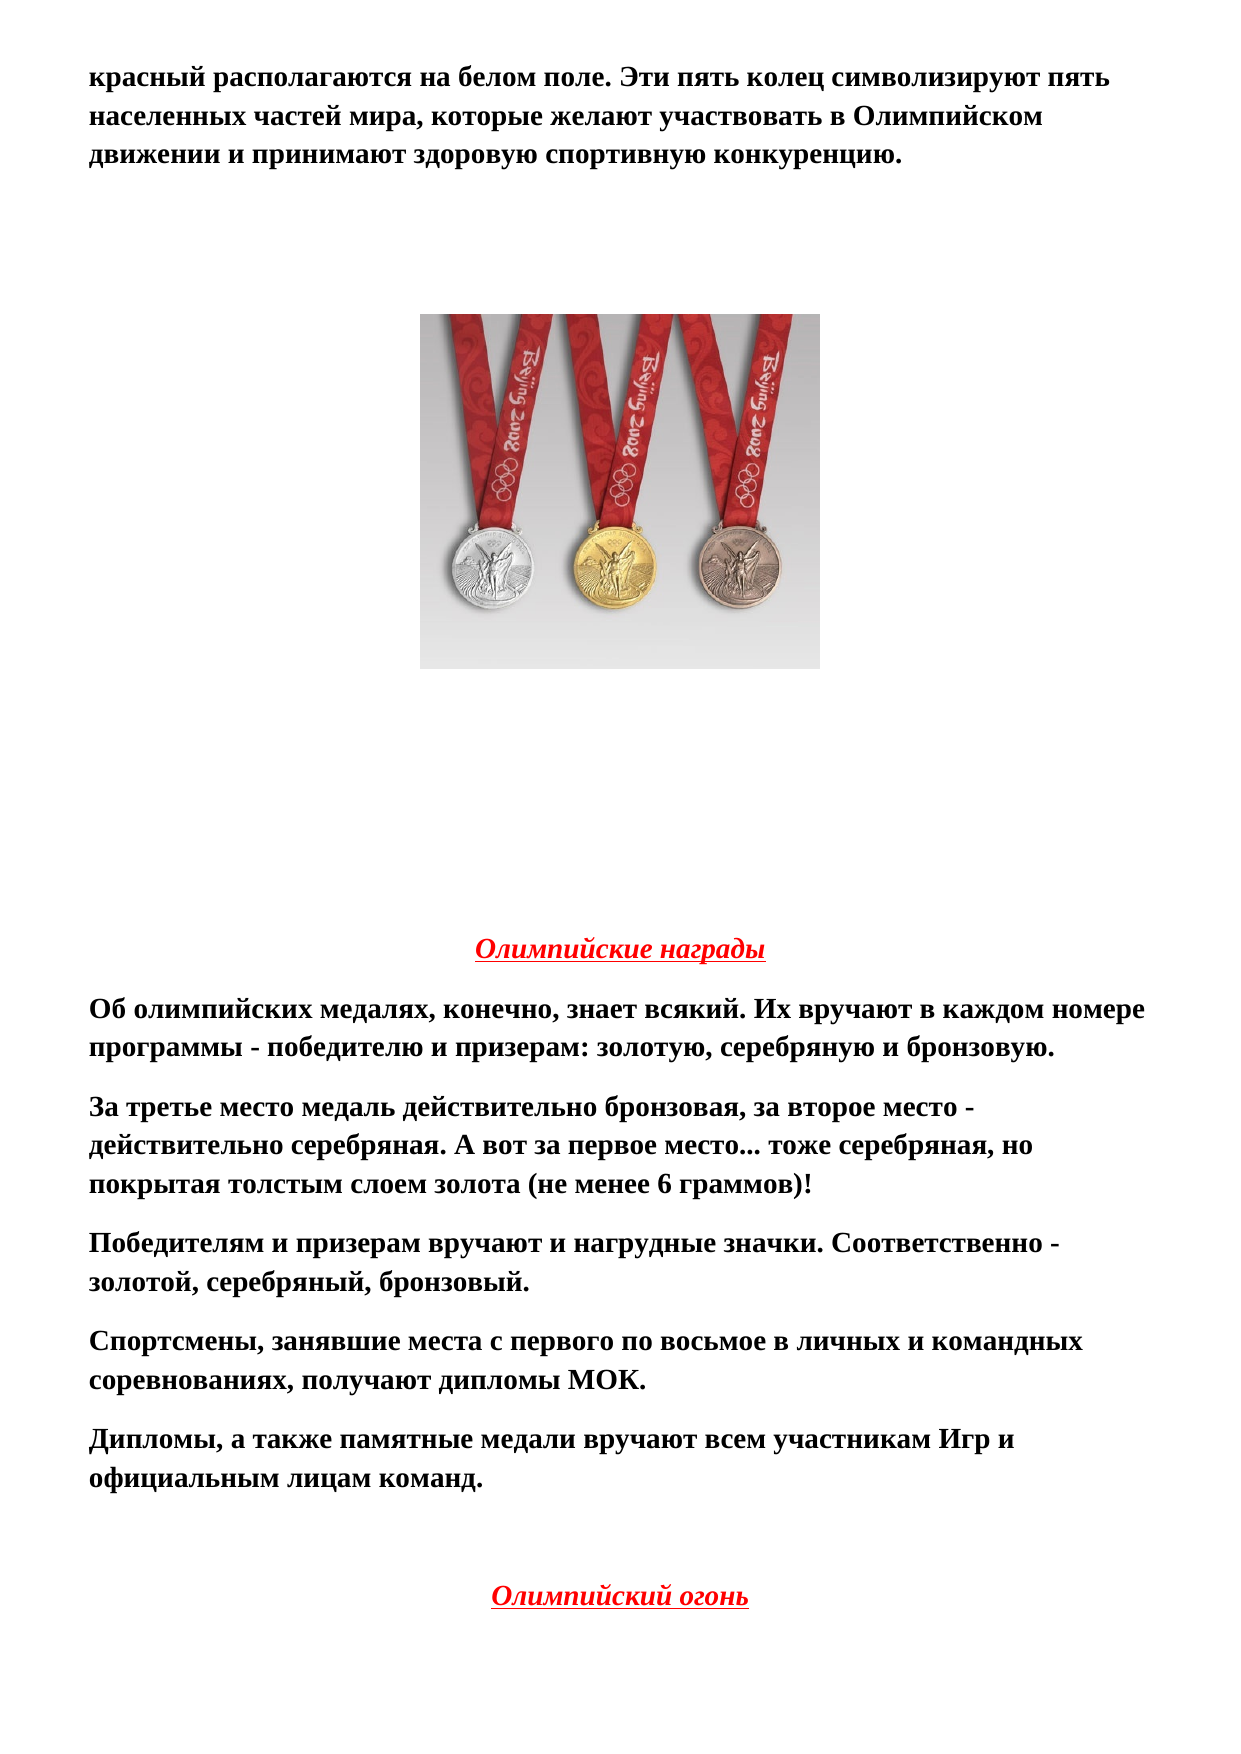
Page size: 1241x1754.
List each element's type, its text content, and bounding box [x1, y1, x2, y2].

text Победителям и призерам вручают и нагрудные значки. Соответственно - золотой, серебряный, бронзовый. [89, 1225, 1152, 1297]
text Дипломы, а также памятные медали вручают всем участникам Игр и официальным лицам команд. [89, 1421, 1152, 1493]
text За третье место медаль действительно бронзовая, за второе место - действительно серебряная. А вот за первое место... тоже серебряная, но покрытая толстым слоем золота (не менее 6 граммов)! [89, 1089, 1152, 1199]
text Олимпийский огонь [89, 1578, 1152, 1612]
text Олимпийские награды [89, 932, 1152, 965]
text Об олимпийских медалях, конечно, знает всякий. Их вручают в каждом номере программы - победителю и призерам: золотую, серебряную и бронзовую. [89, 991, 1152, 1063]
picture [420, 314, 820, 669]
text Спортсмены, занявшие места с первого по восьмое в личных и командных соревнованиях, получают дипломы МОК. [89, 1323, 1152, 1395]
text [89, 59, 1152, 170]
